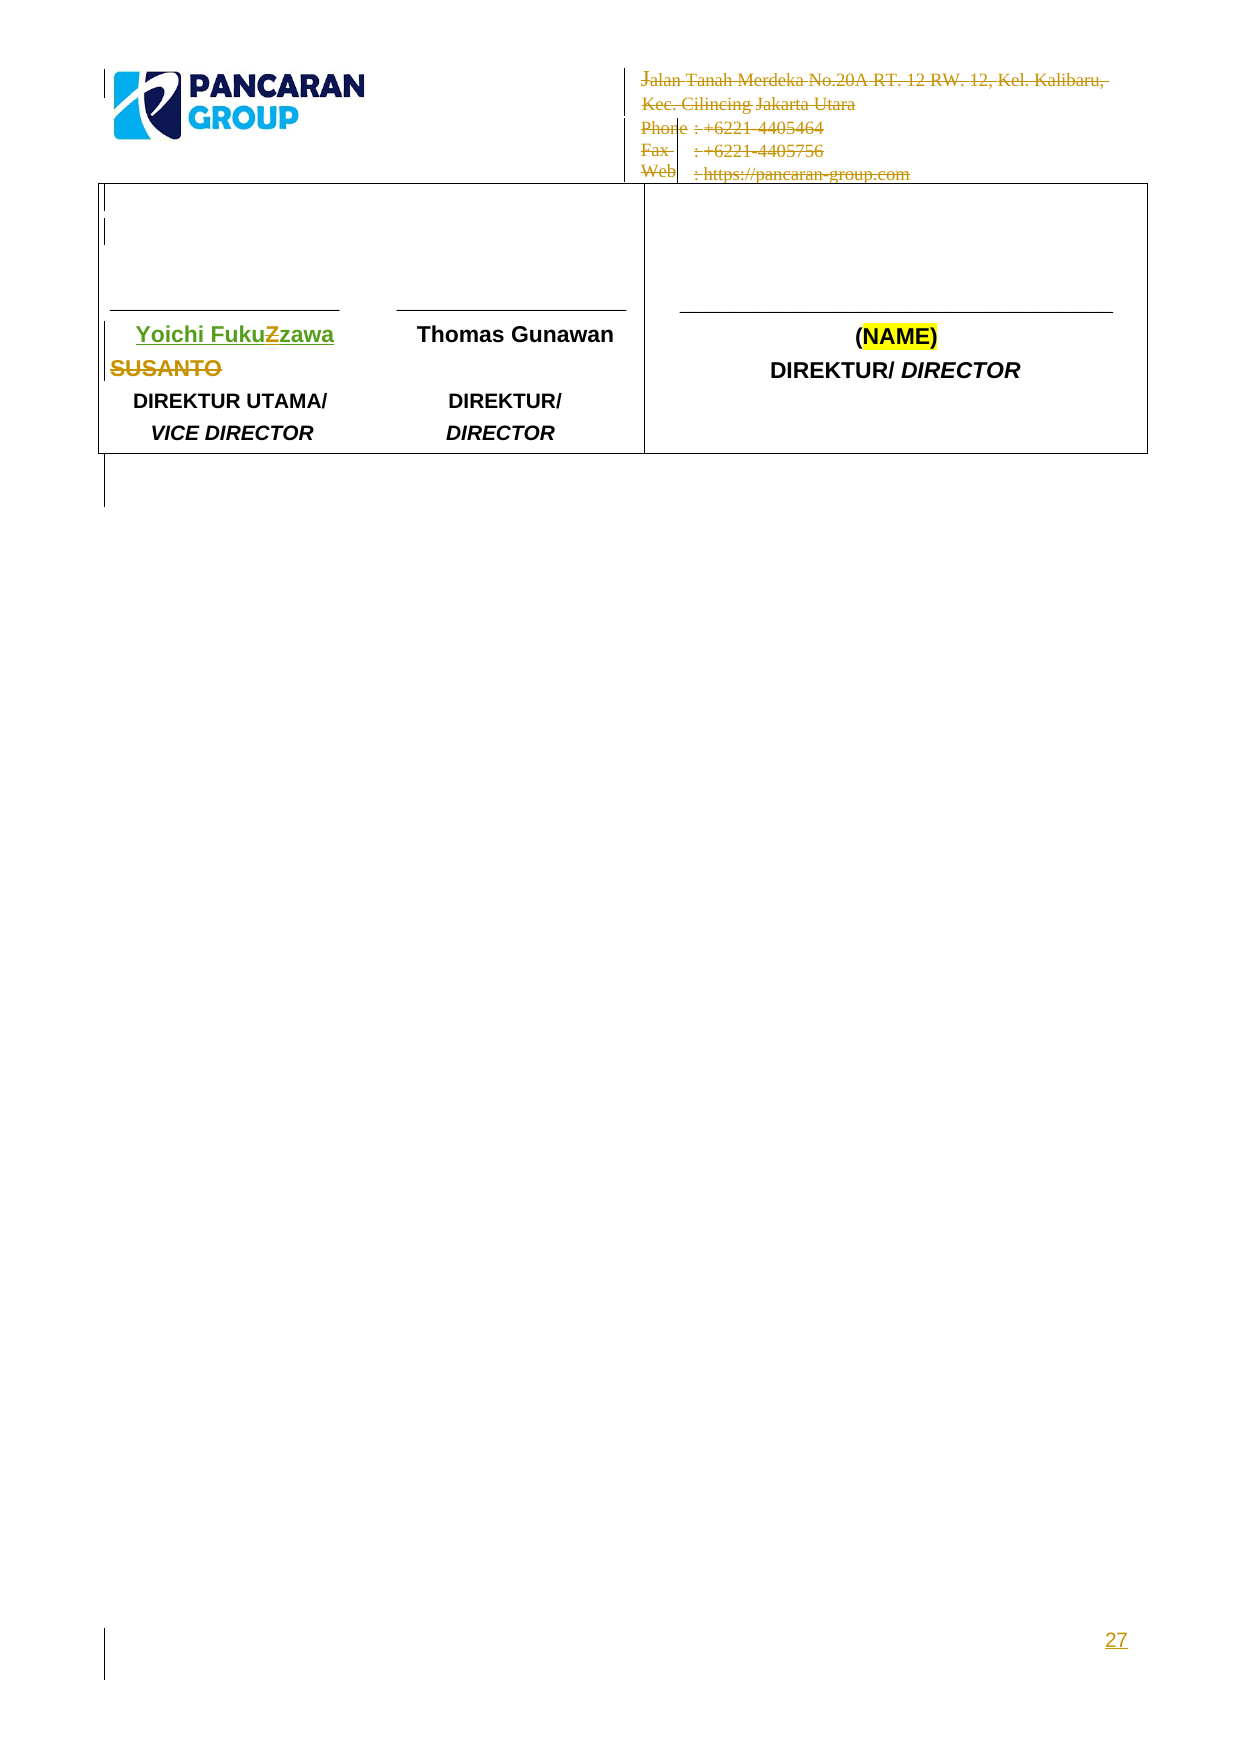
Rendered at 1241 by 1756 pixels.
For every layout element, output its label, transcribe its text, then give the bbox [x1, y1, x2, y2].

table_cell PT (..............) __________________________________ (NAME) DIREKTUR/ DIRECTOR [645, 184, 1147, 453]
table_cell PT PANCARAN LOGISTIK INDONESIA __________________ __________________ Thomas Gunawan DIREKTUR UTAMA/ DIREKTUR/ VICE DIRECTOR DIRECTOR [99, 184, 644, 453]
picture [112, 70, 365, 141]
